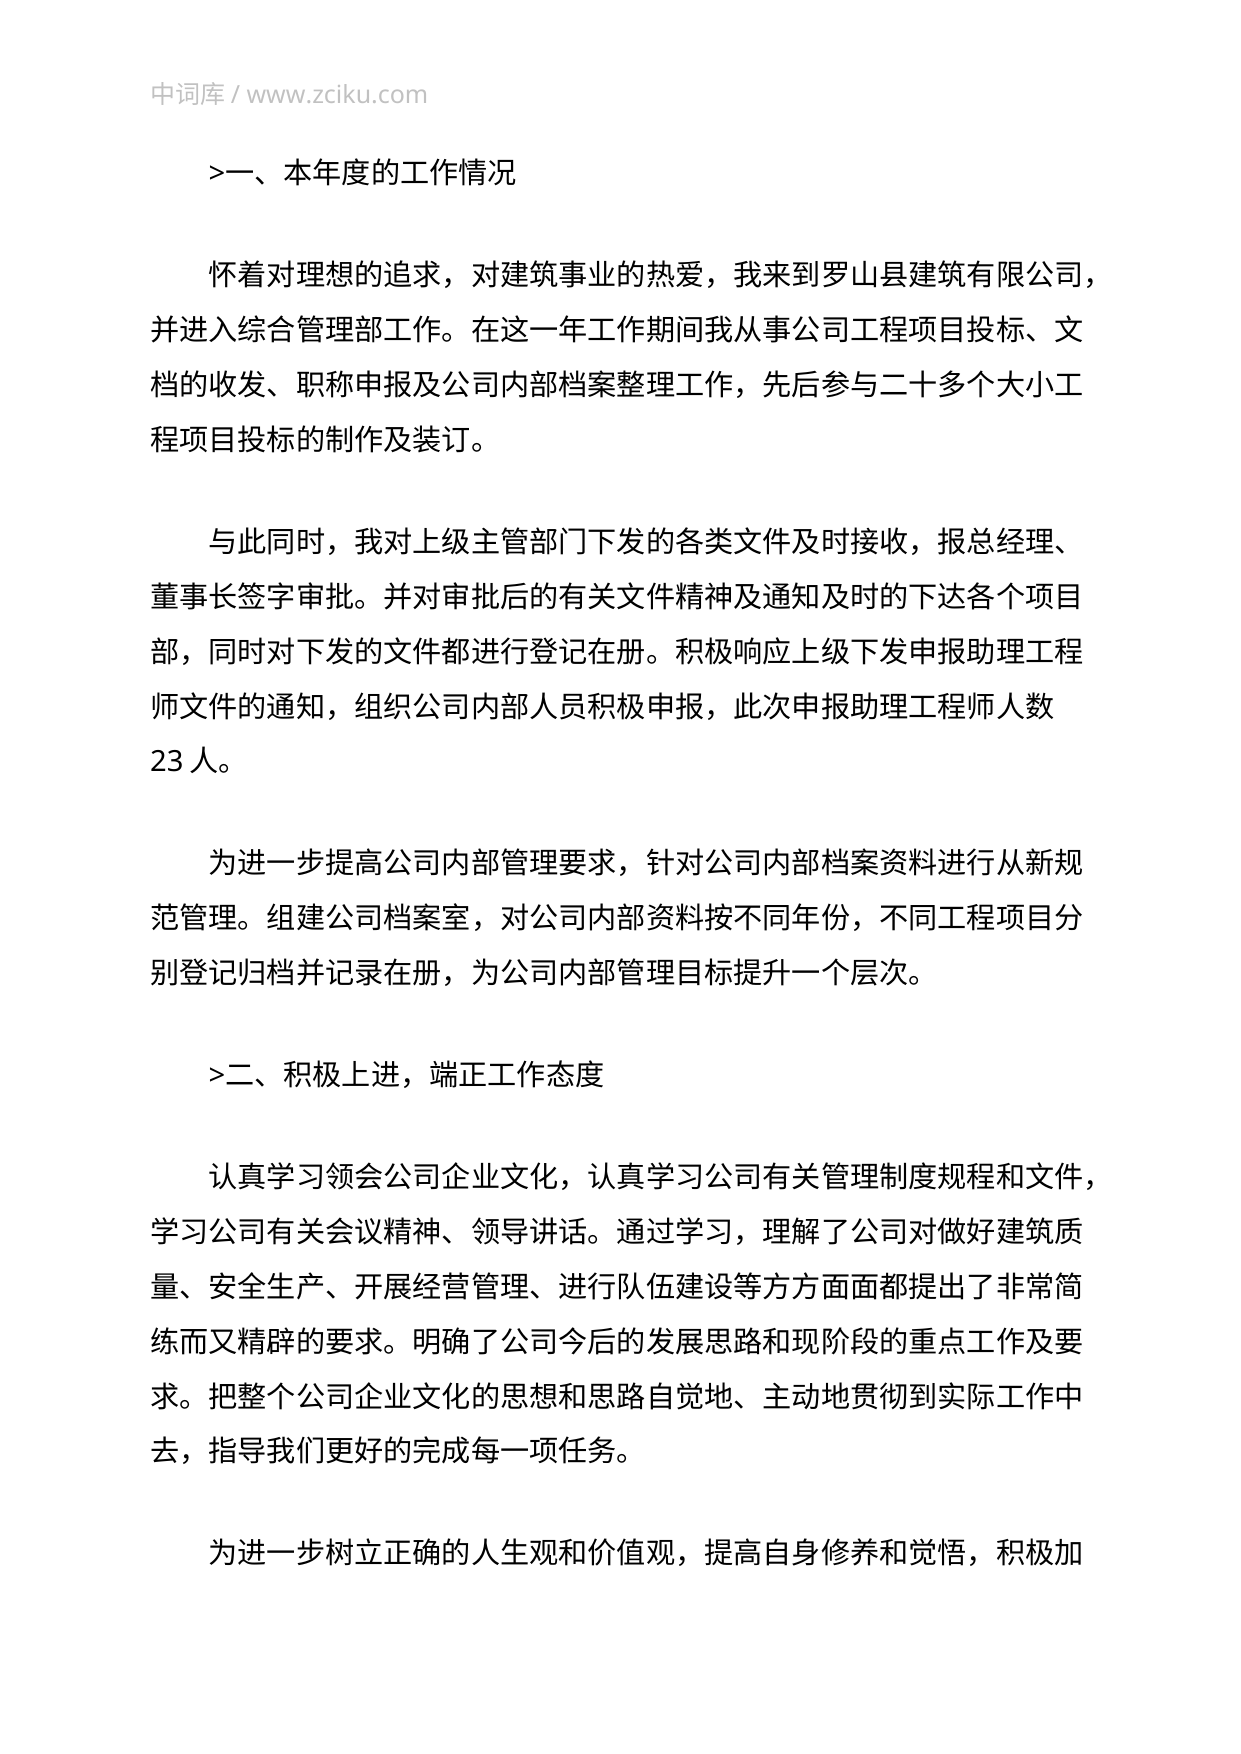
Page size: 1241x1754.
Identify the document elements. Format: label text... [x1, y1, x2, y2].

text 为进一步提高公司内部管理要求，针对公司内部档案资料进行从新规范管理。组建公司档案室，对公司内部资料按不同年份，不同工程项目分别登记归档并记录在册，为公司内部管理目标提升一个层次。 [150, 840, 1090, 992]
text 怀着对理想的追求，对建筑事业的热爱，我来到罗山县建筑有限公司，并进入综合管理部工作。在这一年工作期间我从事公司工程项目投标、文档的收发、职称申报及公司内部档案整理工作，先后参与二十多个大小工程项目投标的制作及装订。 [150, 252, 1090, 459]
text >一、本年度的工作情况 [150, 150, 1090, 192]
text 与此同时，我对上级主管部门下发的各类文件及时接收，报总经理、董事长签字审批。并对审批后的有关文件精神及通知及时的下达各个项目部，同时对下发的文件都进行登记在册。积极响应上级下发申报助理工程师文件的通知，组织公司内部人员积极申报，此次申报助理工程师人数23人。 [150, 518, 1090, 780]
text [150, 1530, 1090, 1572]
text >二、积极上进，端正工作态度 [150, 1052, 1090, 1094]
text 认真学习领会公司企业文化，认真学习公司有关管理制度规程和文件，学习公司有关会议精神、领导讲话。通过学习，理解了公司对做好建筑质量、安全生产、开展经营管理、进行队伍建设等方方面面都提出了非常简练而又精辟的要求。明确了公司今后的发展思路和现阶段的重点工作及要求。把整个公司企业文化的思想和思路自觉地、主动地贯彻到实际工作中去，指导我们更好的完成每一项任务。 [150, 1153, 1090, 1470]
